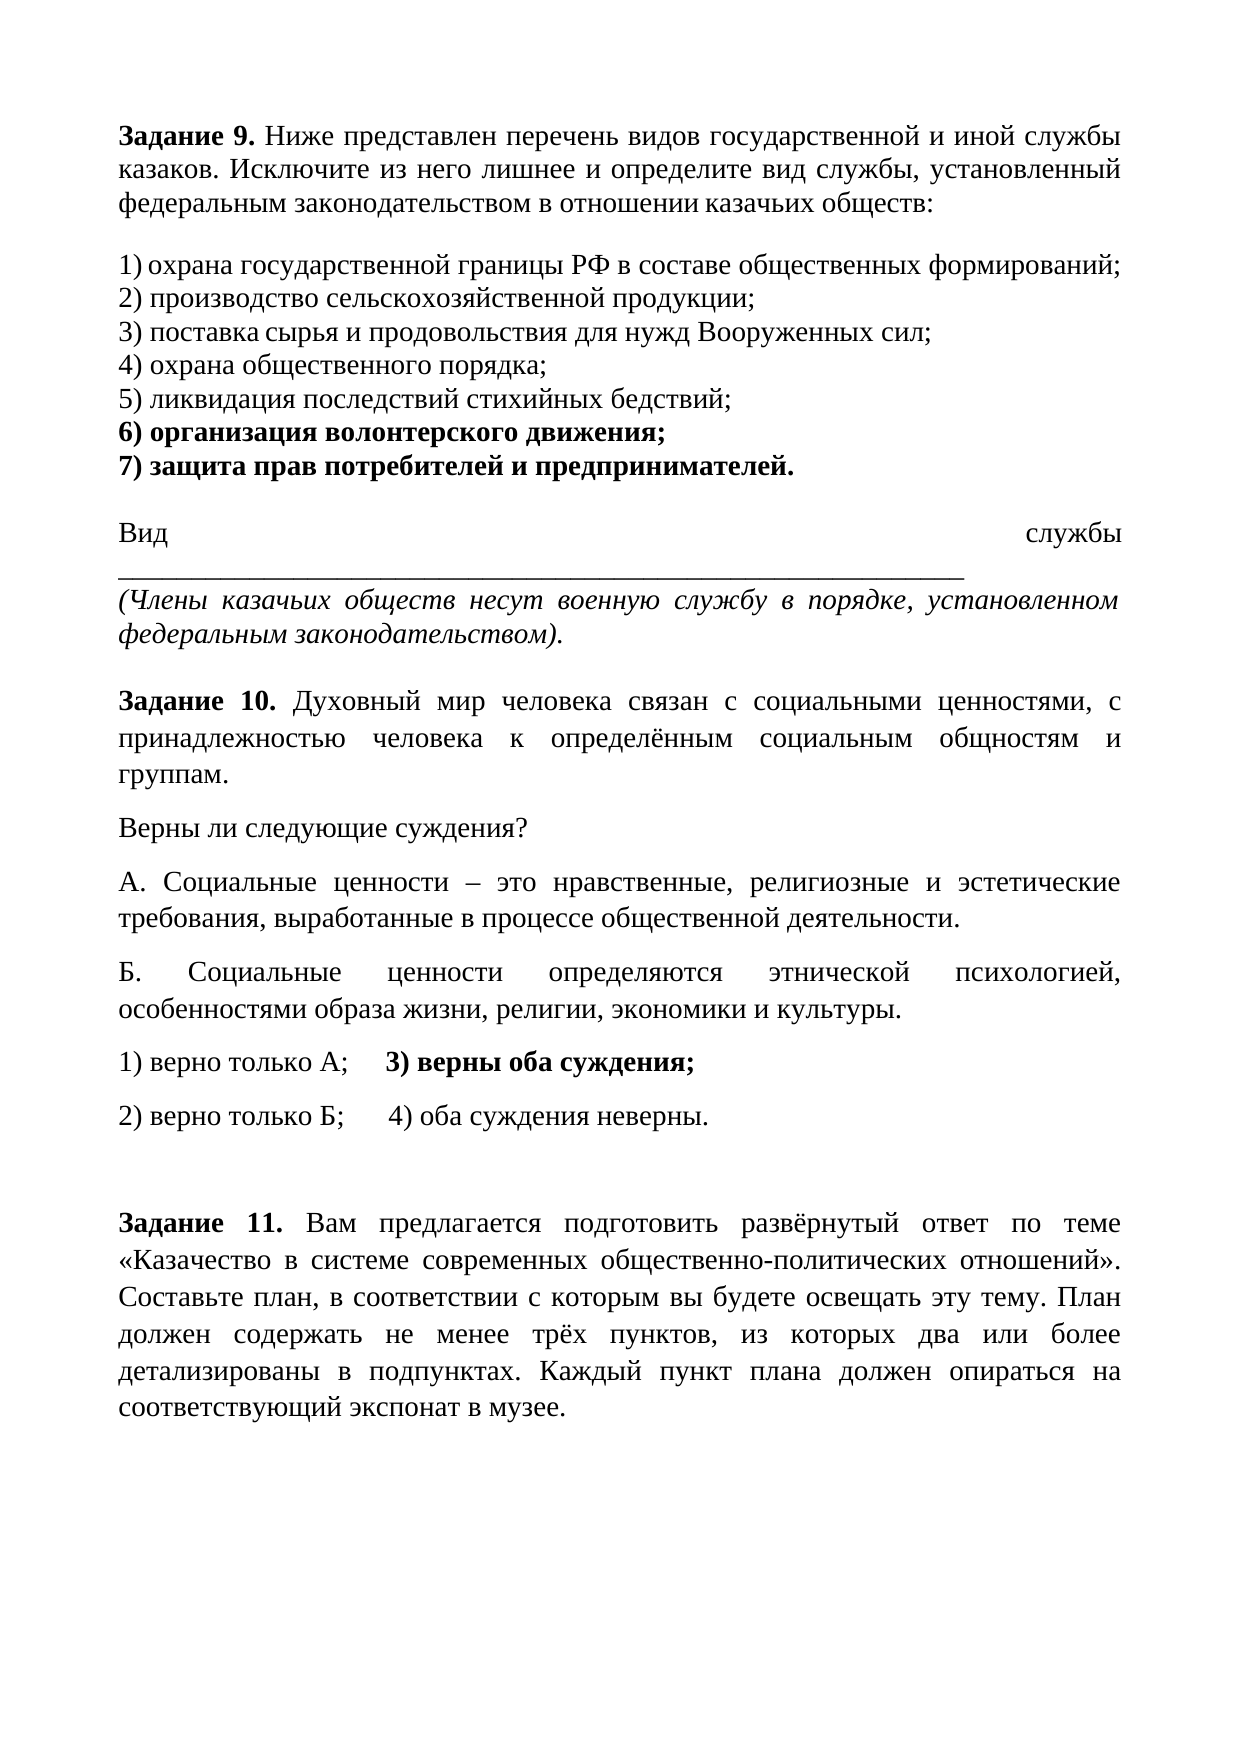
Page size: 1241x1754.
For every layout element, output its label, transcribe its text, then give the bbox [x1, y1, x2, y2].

text 6) организация волонтерского движения; [118, 414, 1122, 448]
text Задание 11. Вам предлагается подготовить развёрнутый ответ по теме «Казачество в системе современных общественно-политических отношений». Составьте план, в соответствии с которым вы будете освещать эту тему. План должен содержать не менее трёх пунктов, из которых два или более детализированы в подпунктах. Каждый пункт плана должен опираться на соответствующий экспонат в музее. [118, 1205, 1122, 1423]
text Вид службы __________________________________________________________ [118, 515, 1122, 582]
text Задание 9. Ниже представлен перечень видов государственной и иной службы казаков. Исключите из него лишнее и определите вид службы, установленный федеральным законодательством в отношении казачьих обществ: [118, 118, 1122, 219]
text Б. Социальные ценности определяются этнической психологией, особенностями образа жизни, религии, экономики и культуры. [118, 954, 1122, 1024]
text 5) ликвидация последствий стихийных бедствий; [118, 381, 1122, 414]
text 1) охрана государственной границы РФ в составе общественных формирований; [118, 247, 1122, 280]
text 2) верно только Б; 4) оба суждения неверны. [118, 1098, 1122, 1132]
text (Члены казачьих обществ несут военную службу в порядке, установленном федеральным законодательством). [118, 582, 1122, 649]
text 2) производство сельскохозяйственной продукции; [118, 280, 1122, 314]
text 3) поставка сырья и продовольствия для нужд Вооруженных сил; [118, 314, 1122, 347]
text 1) верно только А; 3) верны оба суждения; [118, 1044, 1122, 1078]
text Задание 10. Духовный мир человека связан с социальными ценностями, с принадлежностью человека к определённым социальным общностям и группам. [118, 683, 1122, 790]
text Верны ли следующие суждения? [118, 810, 1122, 844]
text 4) охрана общественного порядка; [118, 347, 1122, 381]
text 7) защита прав потребителей и предпринимателей. [118, 448, 1122, 482]
text А. Социальные ценности – это нравственные, религиозные и эстетические требования, выработанные в процессе общественной деятельности. [118, 864, 1122, 934]
